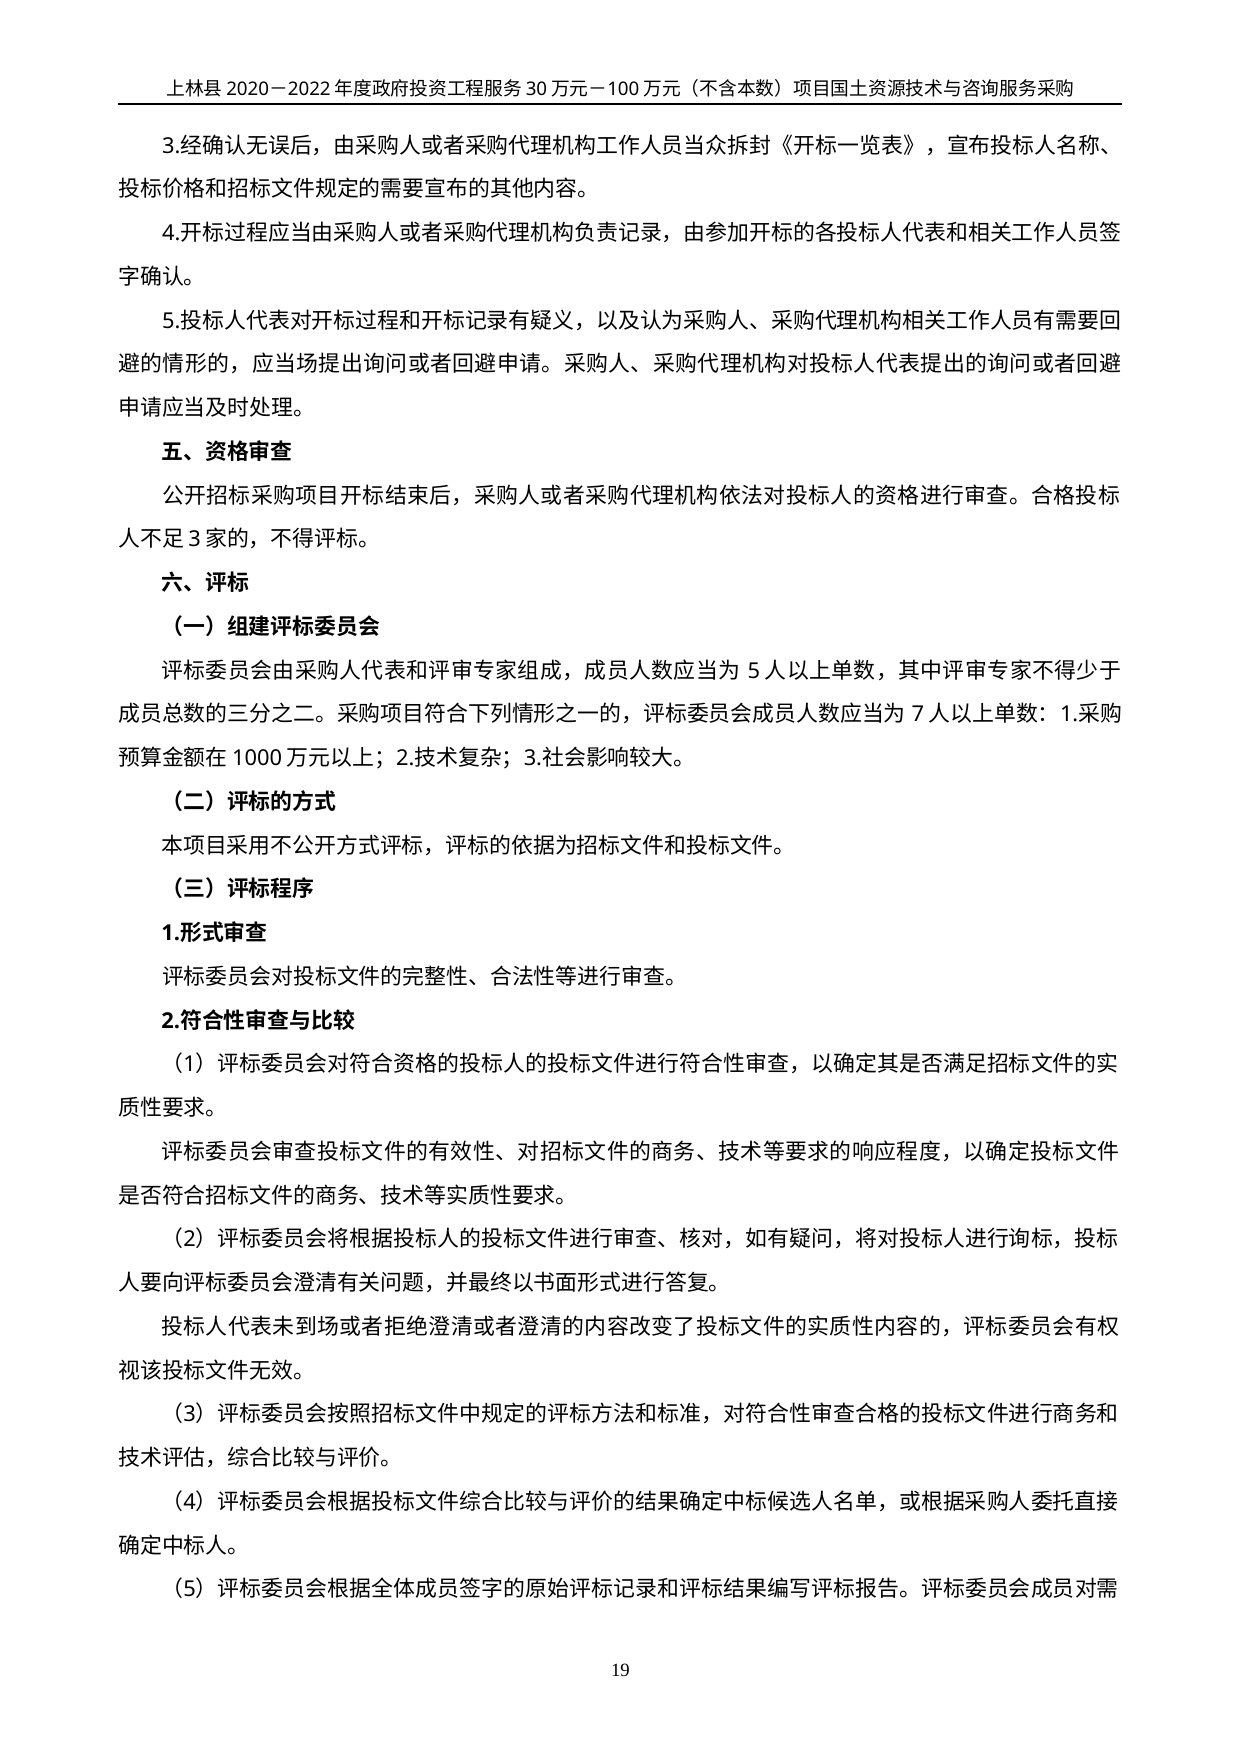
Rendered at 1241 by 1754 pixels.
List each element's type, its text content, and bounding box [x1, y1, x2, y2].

text 评标委员会对投标文件的完整性、合法性等进行审查。 [118, 949, 1122, 993]
text 投标人代表未到场或者拒绝澄清或者澄清的内容改变了投标文件的实质性内容的，评标委员会有权视该投标文件无效。 [118, 1299, 1122, 1387]
text 五、资格审查 [118, 424, 1122, 468]
text 3.经确认无误后，由采购人或者采购代理机构工作人员当众拆封《开标一览表》，宣布投标人名称、投标价格和招标文件规定的需要宣布的其他内容。 [118, 118, 1122, 206]
text 六、评标 [118, 556, 1122, 599]
text 本项目采用不公开方式评标，评标的依据为招标文件和投标文件。 [118, 818, 1122, 862]
text （1）评标委员会对符合资格的投标人的投标文件进行符合性审查，以确定其是否满足招标文件的实质性要求。 [118, 1037, 1122, 1124]
text 4.开标过程应当由采购人或者采购代理机构负责记录，由参加开标的各投标人代表和相关工作人员签字确认。 [118, 206, 1122, 293]
text （二）评标的方式 [118, 774, 1122, 818]
text 1.形式审查 [118, 906, 1122, 949]
text （3）评标委员会按照招标文件中规定的评标方法和标准，对符合性审查合格的投标文件进行商务和技术评估，综合比较与评价。 [118, 1387, 1122, 1474]
text （一）组建评标委员会 [118, 599, 1122, 643]
text 评标委员会由采购人代表和评审专家组成，成员人数应当为5人以上单数，其中评审专家不得少于成员总数的三分之二。采购项目符合下列情形之一的，评标委员会成员人数应当为7人以上单数：1.采购预算金额在1000万元以上；2.技术复杂；3.社会影响较大。 [118, 643, 1122, 774]
text （4）评标委员会根据投标文件综合比较与评价的结果确定中标候选人名单，或根据采购人委托直接确定中标人。 [118, 1474, 1122, 1562]
text 评标委员会审查投标文件的有效性、对招标文件的商务、技术等要求的响应程度，以确定投标文件是否符合招标文件的商务、技术等实质性要求。 [118, 1124, 1122, 1212]
text 公开招标采购项目开标结束后，采购人或者采购代理机构依法对投标人的资格进行审查。合格投标人不足3家的，不得评标。 [118, 468, 1122, 556]
text 5.投标人代表对开标过程和开标记录有疑义，以及认为采购人、采购代理机构相关工作人员有需要回避的情形的，应当场提出询问或者回避申请。采购人、采购代理机构对投标人代表提出的询问或者回避申请应当及时处理。 [118, 293, 1122, 424]
text （三）评标程序 [118, 862, 1122, 906]
text 2.符合性审查与比较 [118, 993, 1122, 1037]
text （2）评标委员会将根据投标人的投标文件进行审查、核对，如有疑问，将对投标人进行询标，投标人要向评标委员会澄清有关问题，并最终以书面形式进行答复。 [118, 1212, 1122, 1299]
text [118, 1562, 1122, 1606]
